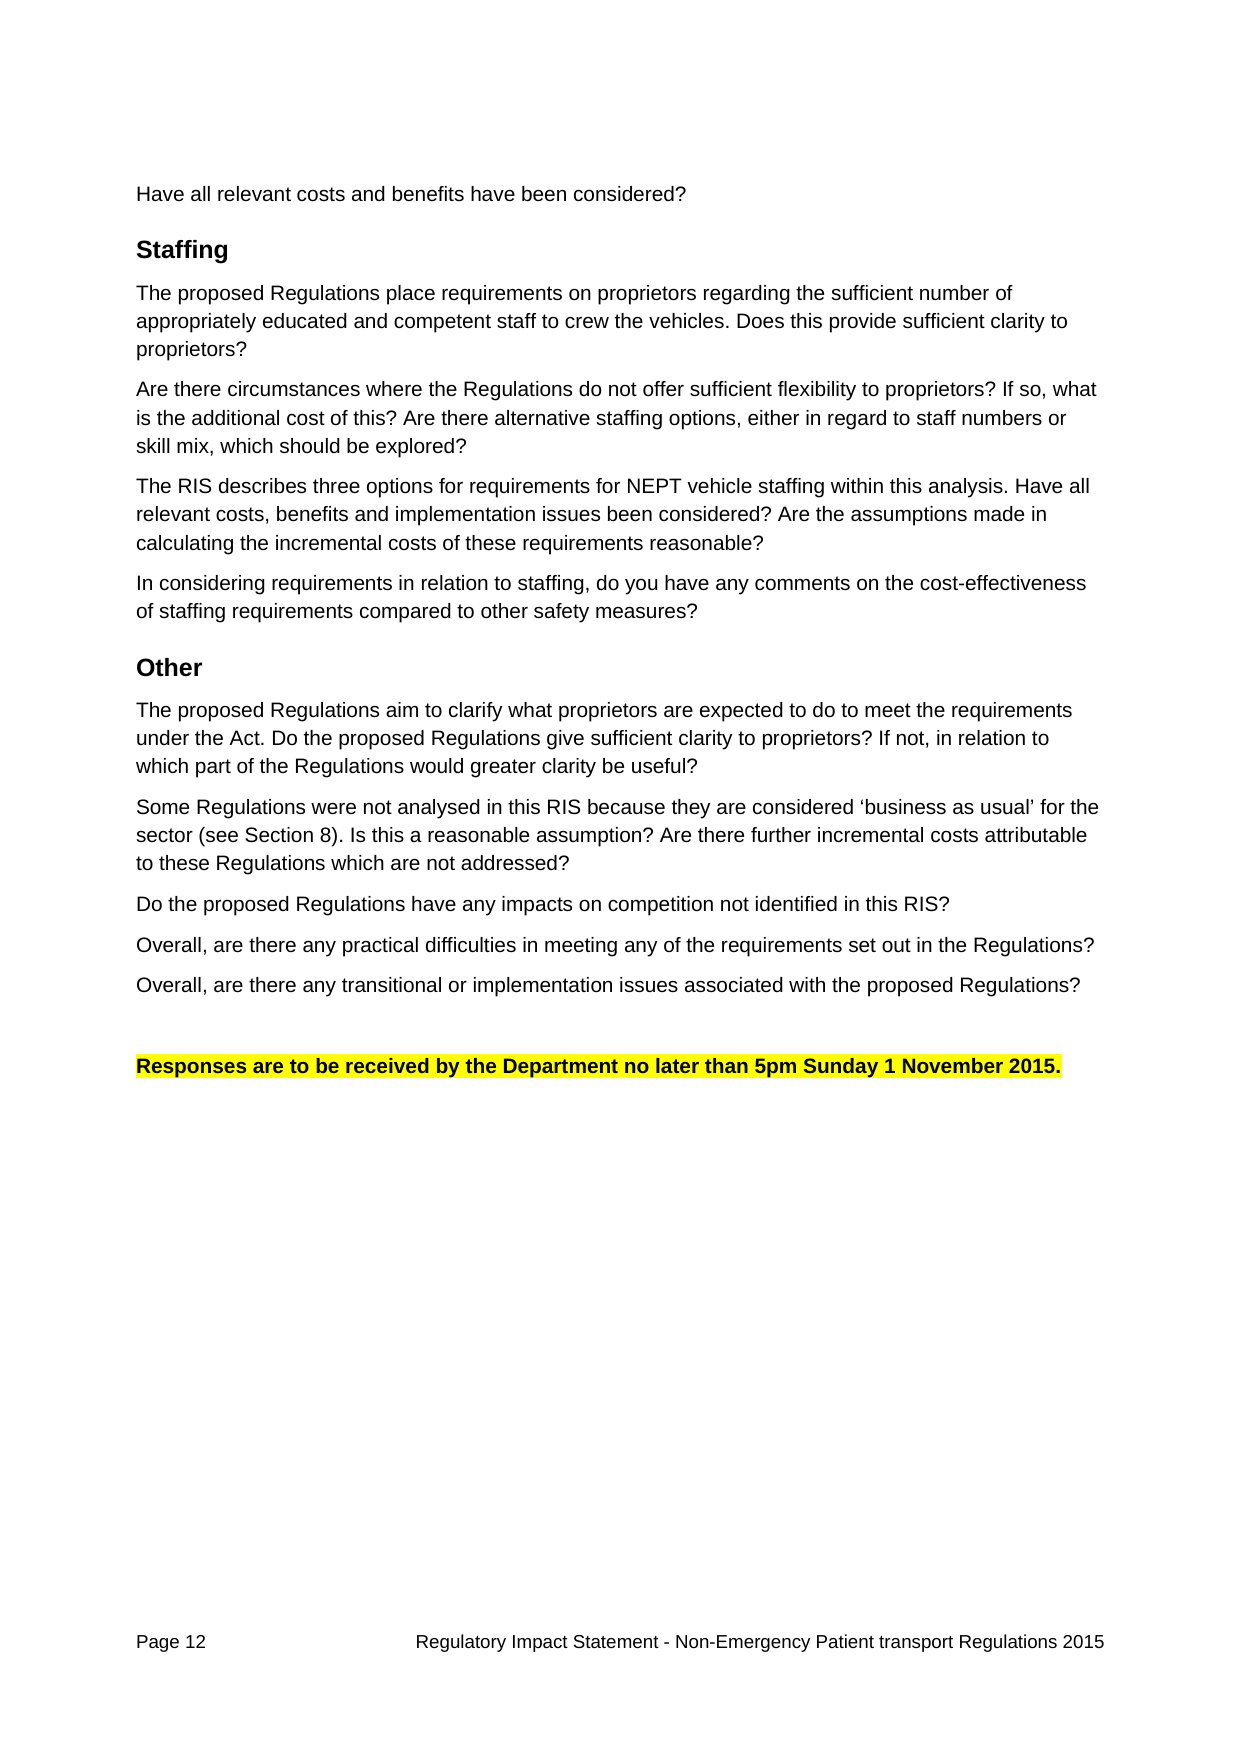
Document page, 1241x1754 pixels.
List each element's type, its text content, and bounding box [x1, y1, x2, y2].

text Do the proposed Regulations have any impacts on competition not identified in this RIS? [136, 888, 1104, 916]
text In considering requirements in relation to staffing, do you have any comments on the cost-effectiveness of staffing requirements compared to other safety measures? [136, 567, 1104, 623]
text Overall, are there any practical difficulties in meeting any of the requirements set out in the Regulations? [136, 928, 1104, 956]
text The proposed Regulations place requirements on proprietors regarding the sufficient number of appropriately educated and competent staff to crew the vehicles. Does this provide sufficient clarity to proprietors? [136, 276, 1104, 361]
text Responses are to be received by the Department no later than 5pm Sunday 1 November 2015. [136, 1050, 1104, 1078]
text Overall, are there any transitional or implementation issues associated with the proposed Regulations? [136, 969, 1104, 997]
text Have all relevant costs and benefits have been considered? [136, 177, 1104, 205]
text The proposed Regulations aim to clarify what proprietors are expected to do to meet the requirements under the Act. Do the proposed Regulations give sufficient clarity to proprietors? If not, in relation to which part of the Regulations would greater clarity be useful? [136, 694, 1104, 778]
text The RIS describes three options for requirements for NEPT vehicle staffing within this analysis. Have all relevant costs, benefits and implementation issues been considered? Are the assumptions made in calculating the incremental costs of these requirements reasonable? [136, 470, 1104, 554]
text Some Regulations were not analysed in this RIS because they are considered ‘business as usual’ for the sector (see Section 8). Is this a reasonable assumption? Are there further incremental costs attributable to these Regulations which are not addressed? [136, 791, 1104, 875]
subtitle Staffing [136, 234, 1104, 264]
subtitle Other [136, 652, 1104, 681]
text Are there circumstances where the Regulations do not offer sufficient flexibility to proprietors? If so, what is the additional cost of this? Are there alternative staffing options, either in regard to staff numbers or skill mix, which should be explored? [136, 373, 1104, 457]
